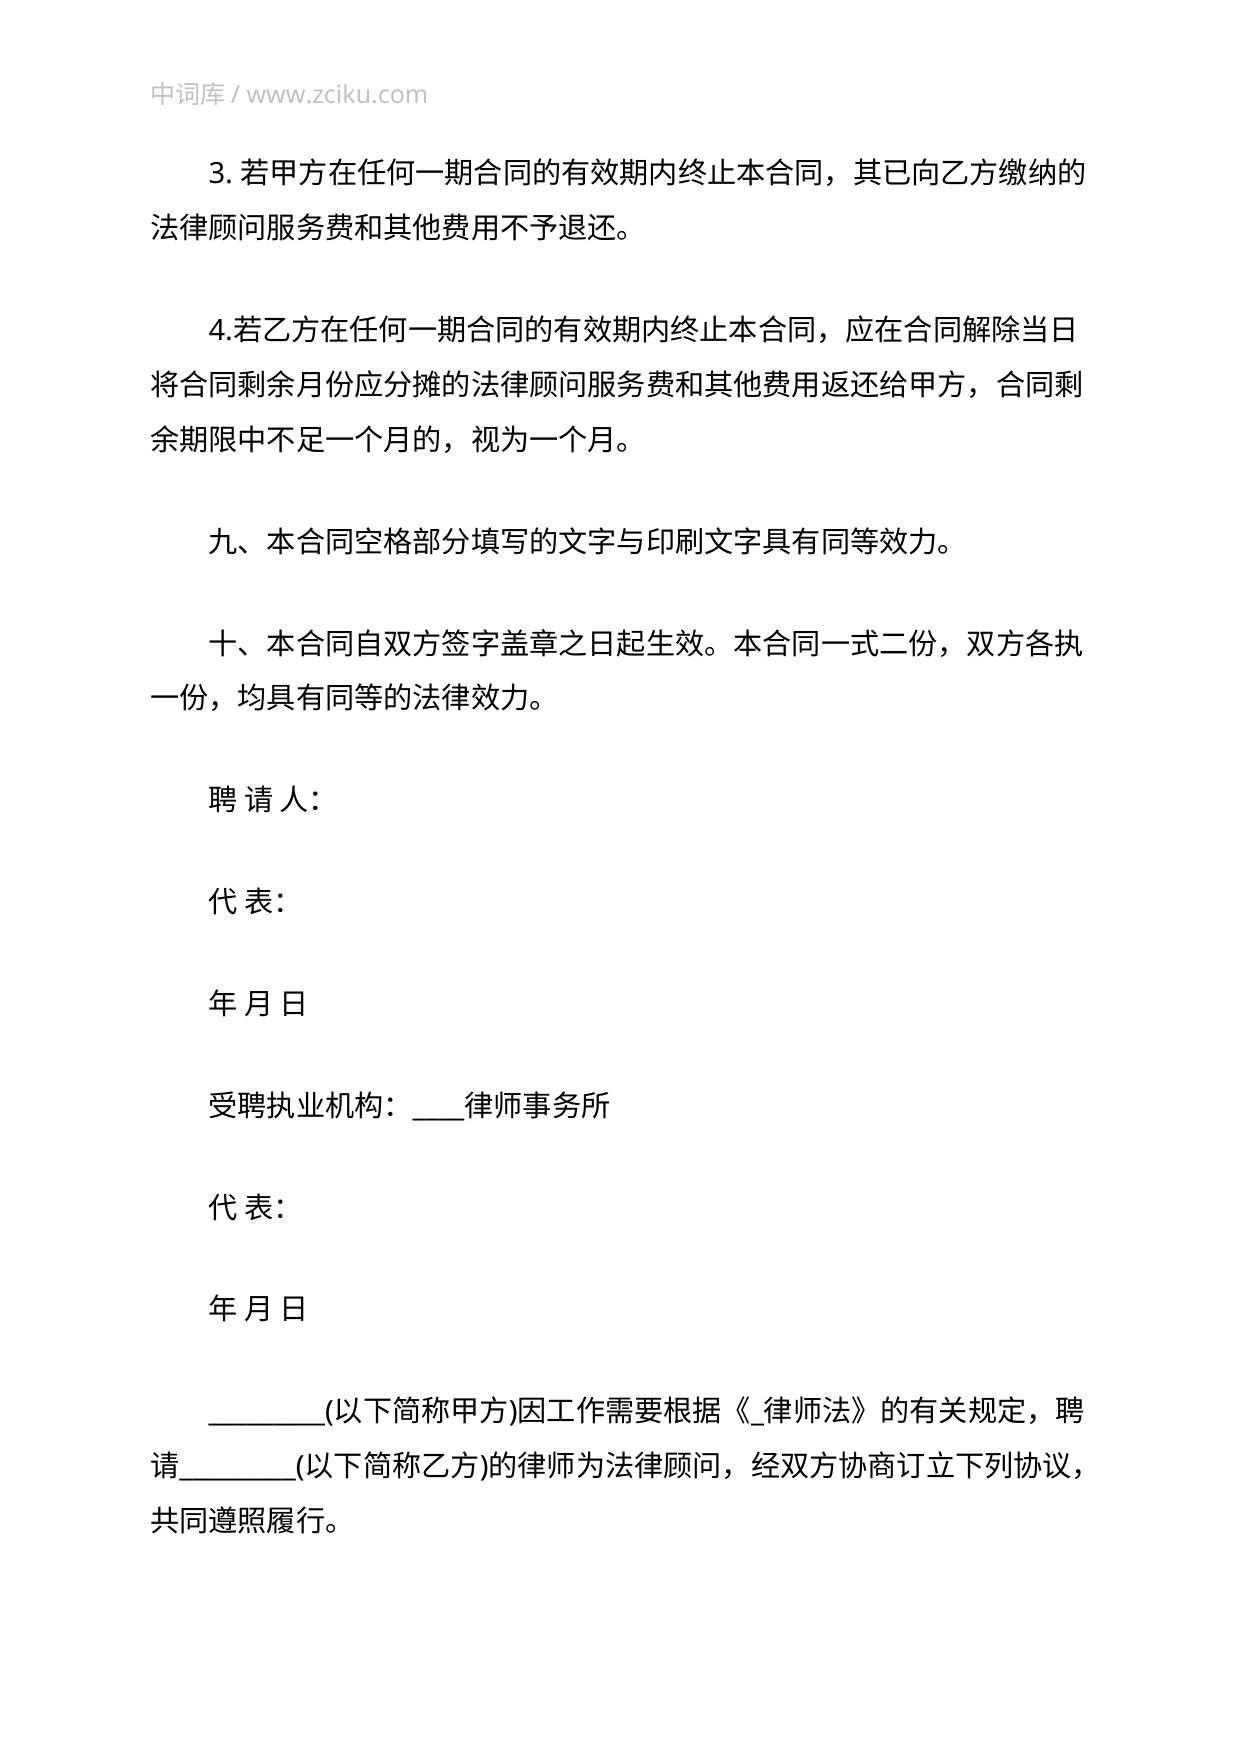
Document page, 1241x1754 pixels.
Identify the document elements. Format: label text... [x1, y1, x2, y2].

text 九、本合同空格部分填写的文字与印刷文字具有同等效力。 [150, 518, 1090, 561]
text 4.若乙方在任何一期合同的有效期内终止本合同，应在合同解除当日将合同剩余月份应分摊的法律顾问服务费和其他费用返还给甲方，合同剩余期限中不足一个月的，视为一个月。 [150, 307, 1090, 459]
text _________(以下简称甲方)因工作需要根据《_律师法》的有关规定，聘请_________(以下简称乙方)的律师为法律顾问，经双方协商订立下列协议，共同遵照履行。 [150, 1388, 1090, 1540]
text 受聘执业机构：____律师事务所 [150, 1082, 1090, 1124]
text 代 表： [150, 1184, 1090, 1226]
text 年 月 日 [150, 1286, 1090, 1328]
text 聘 请 人： [150, 777, 1090, 819]
text 十、本合同自双方签字盖章之日起生效。本合同一式二份，双方各执一份，均具有同等的法律效力。 [150, 620, 1090, 717]
text 代 表： [150, 879, 1090, 921]
text 3. 若甲方在任何一期合同的有效期内终止本合同，其已向乙方缴纳的法律顾问服务费和其他费用不予退还。 [150, 150, 1090, 247]
text 年 月 日 [150, 980, 1090, 1023]
